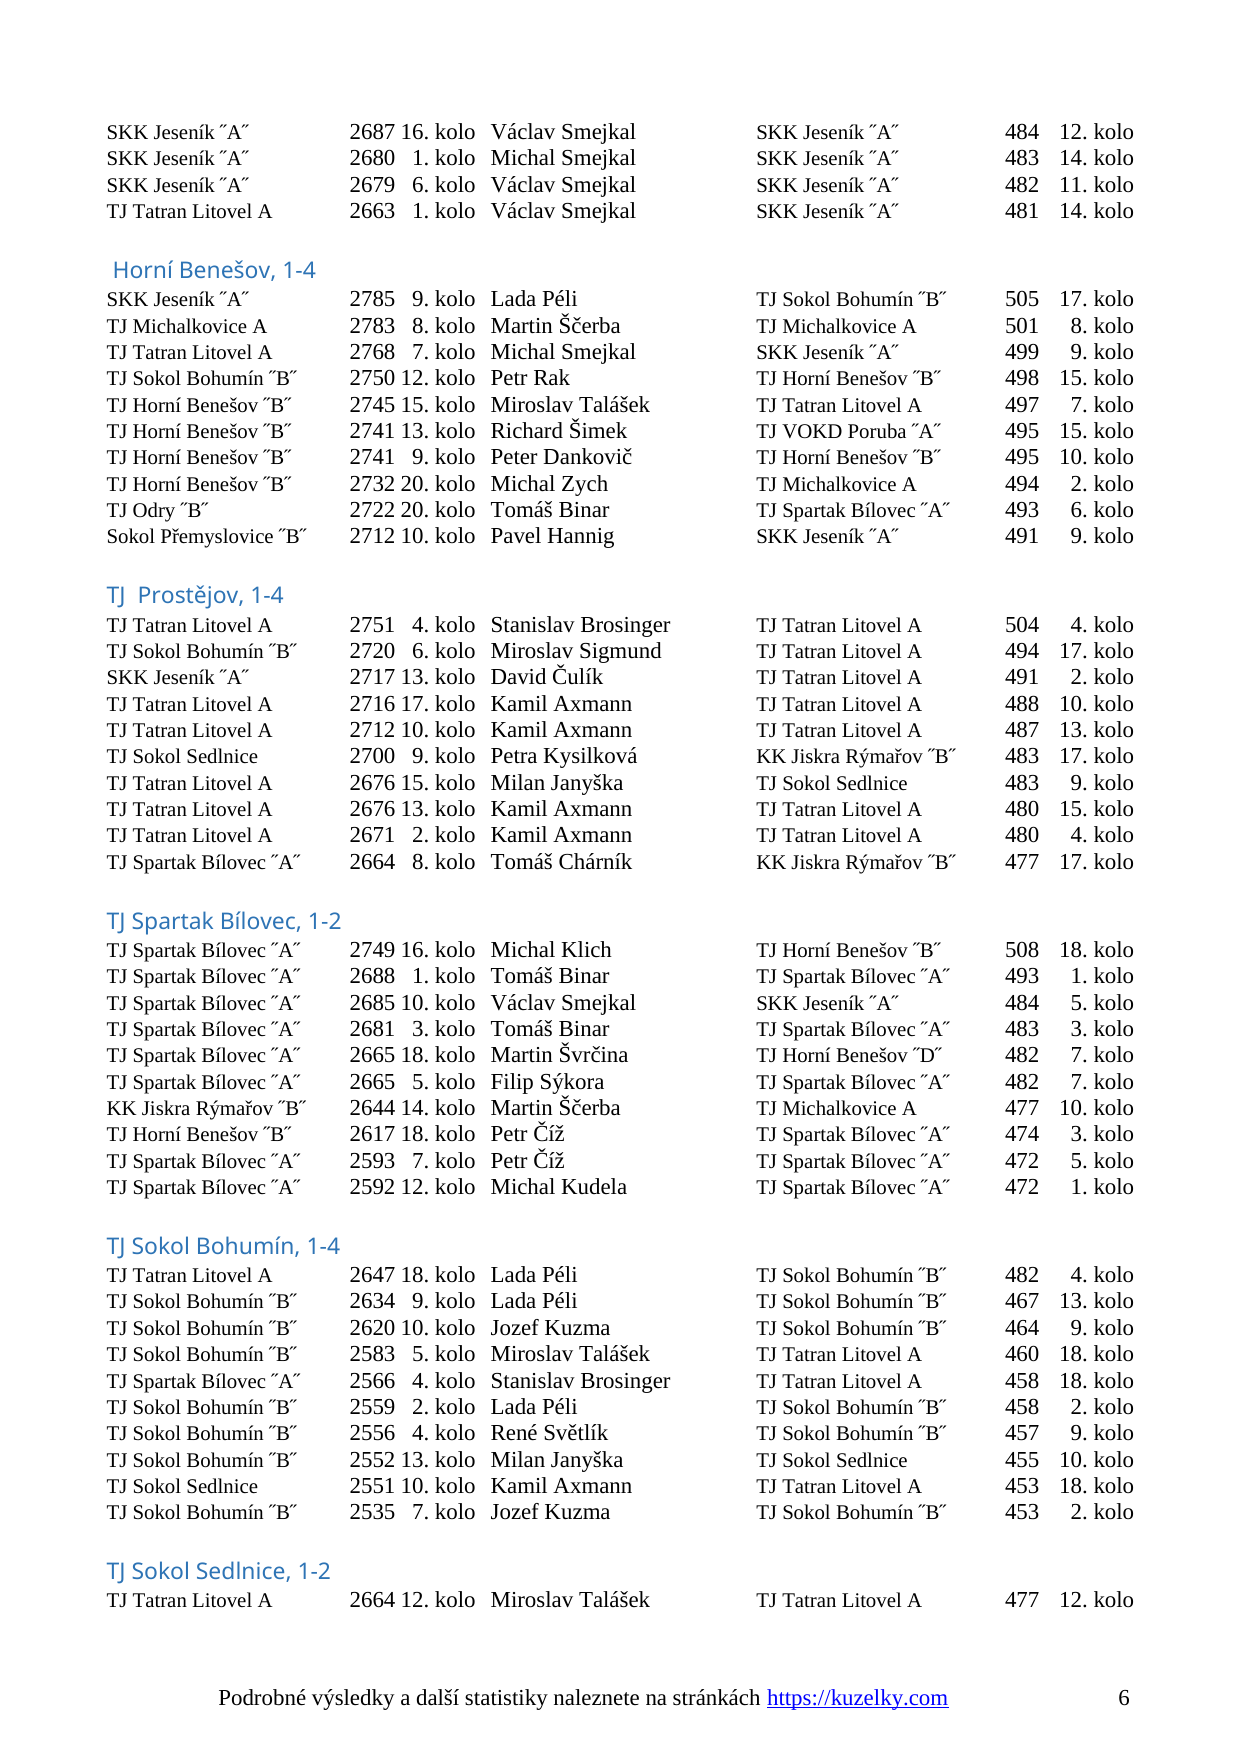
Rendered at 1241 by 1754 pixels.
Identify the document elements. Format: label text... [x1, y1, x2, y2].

text TJ Spartak Bílovec ˝A˝ 2749 16. kolo Michal Klich TJ Horní Benešov ˝B˝ 508 18. kolo [106, 936, 1134, 962]
text TJ Tatran Litovel A 2671 2. kolo Kamil Axmann TJ Tatran Litovel A 480 4. kolo [106, 821, 1134, 848]
text TJ Sokol Bohumín ˝B˝ 2535 7. kolo Jozef Kuzma TJ Sokol Bohumín ˝B˝ 453 2. kolo [106, 1498, 1134, 1525]
text TJ Sokol Sedlnice 2700 9. kolo Petra Kysilková KK Jiskra Rýmařov ˝B˝ 483 17. kolo [106, 742, 1134, 769]
text SKK Jeseník ˝A˝ 2679 6. kolo Václav Smejkal SKK Jeseník ˝A˝ 482 11. kolo [106, 171, 1134, 197]
text TJ Sokol Bohumín ˝B˝ 2750 12. kolo Petr Rak TJ Horní Benešov ˝B˝ 498 15. kolo [106, 364, 1134, 391]
text TJ Spartak Bílovec ˝A˝ 2566 4. kolo Stanislav Brosinger TJ Tatran Litovel A 458 18. kolo [106, 1367, 1134, 1393]
text KK Jiskra Rýmařov ˝B˝ 2644 14. kolo Martin Ščerba TJ Michalkovice A 477 10. kolo [106, 1094, 1134, 1120]
text TJ Sokol Bohumín ˝B˝ 2552 13. kolo Milan Janyška TJ Sokol Sedlnice 455 10. kolo [106, 1446, 1134, 1472]
text TJ Sokol Bohumín ˝B˝ 2720 6. kolo Miroslav Sigmund TJ Tatran Litovel A 494 17. kolo [106, 637, 1134, 663]
text TJ Odry ˝B˝ 2722 20. kolo Tomáš Binar TJ Spartak Bílovec ˝A˝ 493 6. kolo [106, 496, 1134, 522]
text TJ Tatran Litovel A 2676 15. kolo Milan Janyška TJ Sokol Sedlnice 483 9. kolo [106, 769, 1134, 795]
text TJ Sokol Bohumín ˝B˝ 2556 4. kolo René Světlík TJ Sokol Bohumín ˝B˝ 457 9. kolo [106, 1419, 1134, 1446]
text TJ Tatran Litovel A 2664 12. kolo Miroslav Talášek TJ Tatran Litovel A 477 12. kolo [106, 1587, 1134, 1613]
text TJ Tatran Litovel A 2647 18. kolo Lada Péli TJ Sokol Bohumín ˝B˝ 482 4. kolo [106, 1261, 1134, 1288]
text TJ Sokol Bohumín ˝B˝ 2559 2. kolo Lada Péli TJ Sokol Bohumín ˝B˝ 458 2. kolo [106, 1393, 1134, 1419]
text SKK Jeseník ˝A˝ 2687 16. kolo Václav Smejkal SKK Jeseník ˝A˝ 484 12. kolo [106, 118, 1134, 144]
text TJ Spartak Bílovec ˝A˝ 2664 8. kolo Tomáš Chárník KK Jiskra Rýmařov ˝B˝ 477 17. kolo [106, 848, 1134, 874]
text TJ Sokol Bohumín ˝B˝ 2634 9. kolo Lada Péli TJ Sokol Bohumín ˝B˝ 467 13. kolo [106, 1288, 1134, 1314]
text TJ Tatran Litovel A 2768 7. kolo Michal Smejkal SKK Jeseník ˝A˝ 499 9. kolo [106, 338, 1134, 364]
text TJ Sokol Bohumín ˝B˝ 2620 10. kolo Jozef Kuzma TJ Sokol Bohumín ˝B˝ 464 9. kolo [106, 1314, 1134, 1340]
text TJ Tatran Litovel A 2676 13. kolo Kamil Axmann TJ Tatran Litovel A 480 15. kolo [106, 795, 1134, 821]
text TJ Tatran Litovel A 2751 4. kolo Stanislav Brosinger TJ Tatran Litovel A 504 4. kolo [106, 611, 1134, 637]
text TJ Michalkovice A 2783 8. kolo Martin Ščerba TJ Michalkovice A 501 8. kolo [106, 312, 1134, 338]
subtitle TJ Sokol Sedlnice, 1-2 [106, 1555, 1134, 1587]
subtitle TJ Sokol Bohumín, 1-4 [106, 1230, 1134, 1261]
text TJ Spartak Bílovec ˝A˝ 2665 18. kolo Martin Švrčina TJ Horní Benešov ˝D˝ 482 7. kolo [106, 1041, 1134, 1068]
text TJ Tatran Litovel A 2716 17. kolo Kamil Axmann TJ Tatran Litovel A 488 10. kolo [106, 690, 1134, 716]
text SKK Jeseník ˝A˝ 2717 13. kolo David Čulík TJ Tatran Litovel A 491 2. kolo [106, 663, 1134, 690]
text TJ Spartak Bílovec ˝A˝ 2592 12. kolo Michal Kudela TJ Spartak Bílovec ˝A˝ 472 1. kolo [106, 1173, 1134, 1199]
text TJ Tatran Litovel A 2712 10. kolo Kamil Axmann TJ Tatran Litovel A 487 13. kolo [106, 716, 1134, 742]
text Sokol Přemyslovice ˝B˝ 2712 10. kolo Pavel Hannig SKK Jeseník ˝A˝ 491 9. kolo [106, 522, 1134, 549]
text TJ Spartak Bílovec ˝A˝ 2665 5. kolo Filip Sýkora TJ Spartak Bílovec ˝A˝ 482 7. kolo [106, 1068, 1134, 1094]
subtitle Horní Benešov, 1-4 [106, 254, 1134, 285]
text TJ Horní Benešov ˝B˝ 2741 9. kolo Peter Dankovič TJ Horní Benešov ˝B˝ 495 10. kolo [106, 443, 1134, 470]
text TJ Sokol Sedlnice 2551 10. kolo Kamil Axmann TJ Tatran Litovel A 453 18. kolo [106, 1472, 1134, 1498]
text TJ Spartak Bílovec ˝A˝ 2688 1. kolo Tomáš Binar TJ Spartak Bílovec ˝A˝ 493 1. kolo [106, 962, 1134, 989]
text TJ Sokol Bohumín ˝B˝ 2583 5. kolo Miroslav Talášek TJ Tatran Litovel A 460 18. kolo [106, 1340, 1134, 1367]
text TJ Horní Benešov ˝B˝ 2617 18. kolo Petr Číž TJ Spartak Bílovec ˝A˝ 474 3. kolo [106, 1120, 1134, 1147]
text TJ Spartak Bílovec ˝A˝ 2685 10. kolo Václav Smejkal SKK Jeseník ˝A˝ 484 5. kolo [106, 989, 1134, 1015]
text TJ Spartak Bílovec ˝A˝ 2593 7. kolo Petr Číž TJ Spartak Bílovec ˝A˝ 472 5. kolo [106, 1147, 1134, 1173]
text TJ Horní Benešov ˝B˝ 2741 13. kolo Richard Šimek TJ VOKD Poruba ˝A˝ 495 15. kolo [106, 417, 1134, 443]
subtitle TJ Spartak Bílovec, 1-2 [106, 905, 1134, 936]
text SKK Jeseník ˝A˝ 2680 1. kolo Michal Smejkal SKK Jeseník ˝A˝ 483 14. kolo [106, 144, 1134, 171]
text TJ Horní Benešov ˝B˝ 2745 15. kolo Miroslav Talášek TJ Tatran Litovel A 497 7. kolo [106, 391, 1134, 417]
text TJ Horní Benešov ˝B˝ 2732 20. kolo Michal Zych TJ Michalkovice A 494 2. kolo [106, 470, 1134, 496]
text SKK Jeseník ˝A˝ 2785 9. kolo Lada Péli TJ Sokol Bohumín ˝B˝ 505 17. kolo [106, 285, 1134, 312]
text TJ Tatran Litovel A 2663 1. kolo Václav Smejkal SKK Jeseník ˝A˝ 481 14. kolo [106, 197, 1134, 223]
subtitle TJ Prostějov, 1-4 [106, 579, 1134, 611]
text TJ Spartak Bílovec ˝A˝ 2681 3. kolo Tomáš Binar TJ Spartak Bílovec ˝A˝ 483 3. kolo [106, 1015, 1134, 1041]
